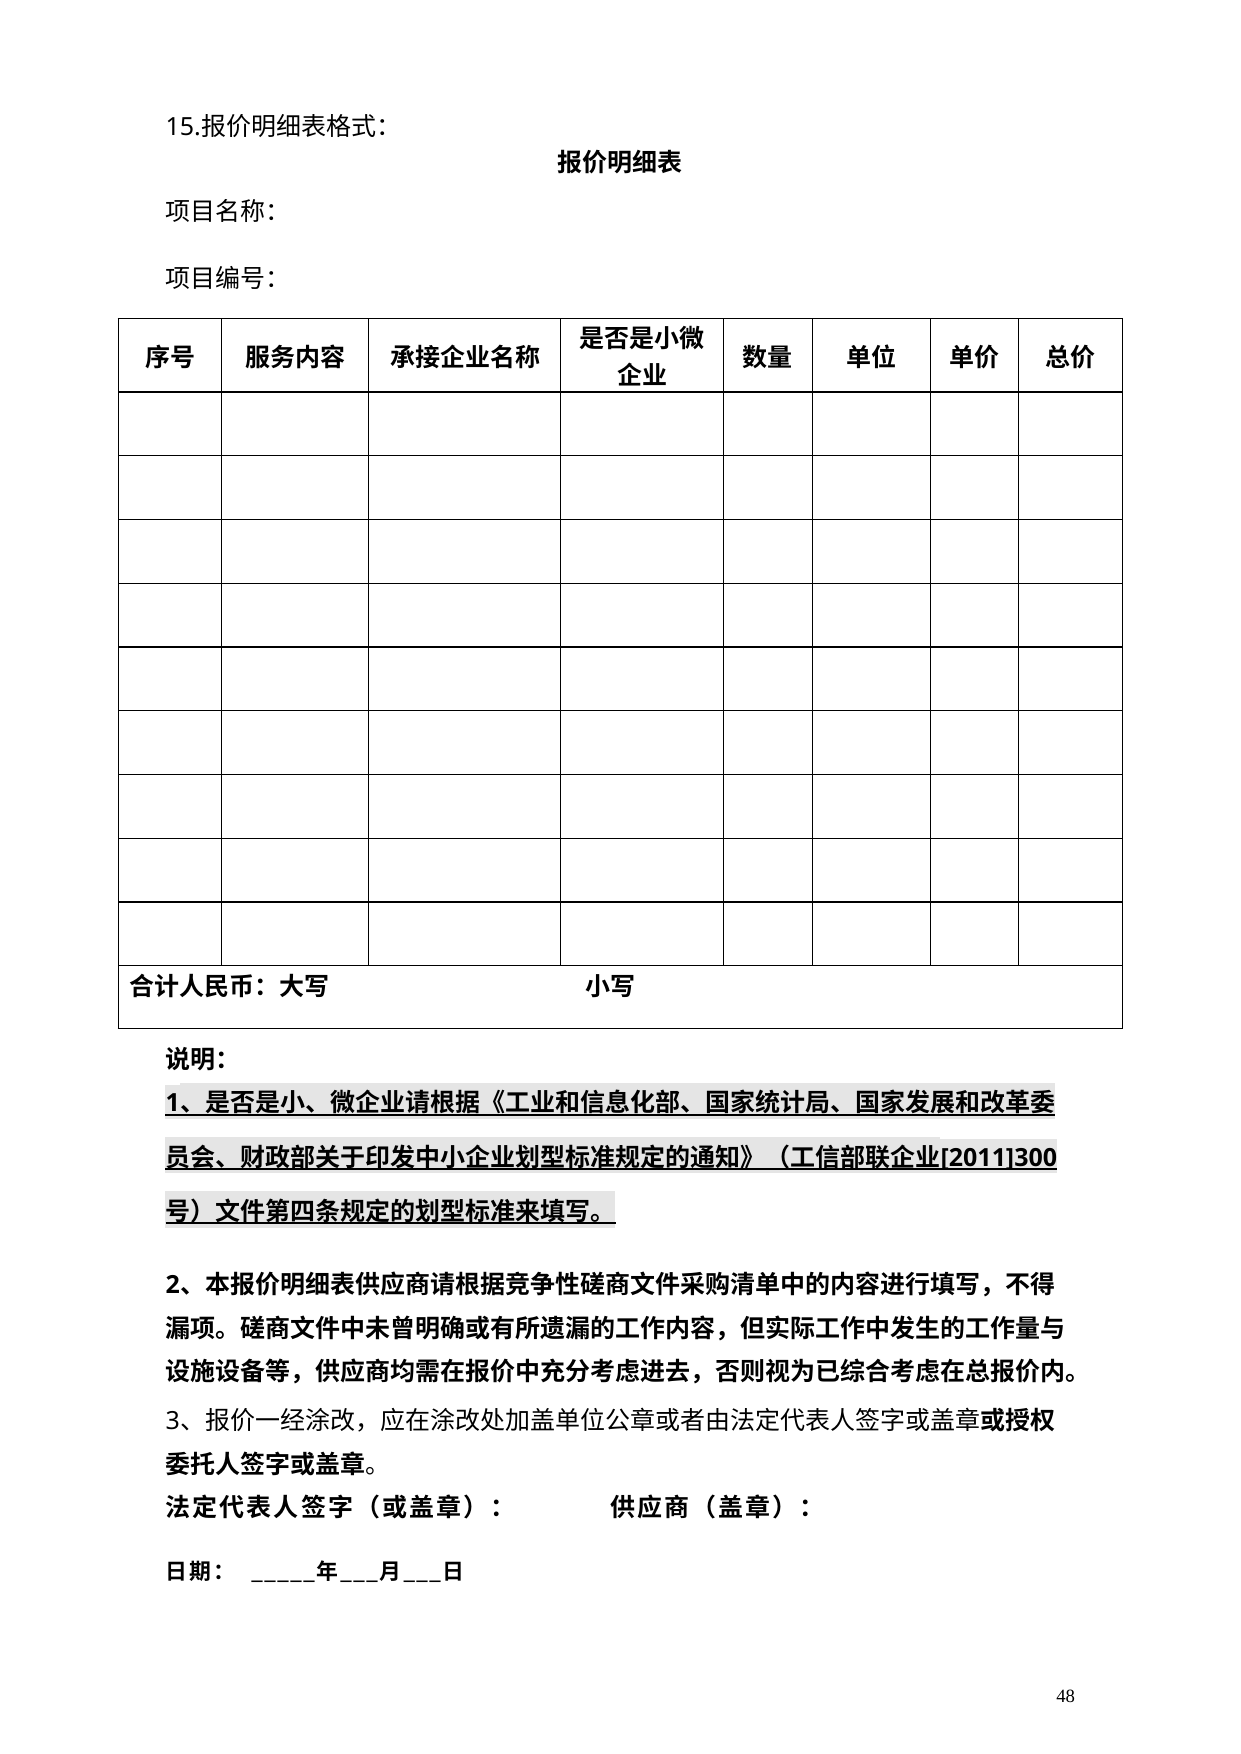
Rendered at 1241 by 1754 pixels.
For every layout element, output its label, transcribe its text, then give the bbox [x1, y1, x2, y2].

table_cell [813, 456, 930, 519]
text 15.报价明细表格式： [165, 106, 1075, 143]
table_cell [1019, 393, 1122, 455]
table_cell [724, 456, 812, 519]
table_cell [813, 903, 930, 965]
table_cell [119, 520, 221, 583]
table_cell [222, 839, 368, 901]
table_cell [1019, 520, 1122, 583]
table_header 序号 [119, 319, 221, 391]
table_cell [1019, 711, 1122, 774]
table_header 总价 [1019, 319, 1122, 391]
table_cell [561, 456, 723, 519]
table_cell [369, 775, 560, 838]
table_cell [813, 520, 930, 583]
table_cell [931, 903, 1018, 965]
table_cell [222, 711, 368, 774]
table_header 承接企业名称 [369, 319, 560, 391]
table_cell [931, 456, 1018, 519]
table_cell [119, 584, 221, 646]
table_header 单位 [813, 319, 930, 391]
text 2、本报价明细表供应商请根据竞争性磋商文件采购清单中的内容进行填写，不得漏项。磋商文件中未曾明确或有所遗漏的工作内容，但实际工作中发生的工作量与设施设备等，供应商均需在报价中充分考虑进去，否则视为已综合考虑在总报价内。 [165, 1258, 1075, 1389]
table_cell [222, 903, 368, 965]
table_cell [724, 839, 812, 901]
table_cell [119, 903, 221, 965]
table_cell [813, 584, 930, 646]
table_cell [1019, 648, 1122, 710]
table_cell [931, 775, 1018, 838]
table_cell [931, 839, 1018, 901]
table_cell [561, 393, 723, 455]
table_cell [369, 393, 560, 455]
table_cell [369, 839, 560, 901]
table_cell [369, 456, 560, 519]
table_cell [813, 711, 930, 774]
table_cell [1019, 584, 1122, 646]
table_cell [222, 393, 368, 455]
table_cell [724, 711, 812, 774]
table_cell [561, 648, 723, 710]
table_cell [813, 775, 930, 838]
table_cell [119, 711, 221, 774]
table_cell [1019, 456, 1122, 519]
table_cell [222, 456, 368, 519]
table_cell [119, 775, 221, 838]
table_cell [1019, 839, 1122, 901]
table_cell [931, 520, 1018, 583]
table_cell [724, 520, 812, 583]
table_cell [119, 456, 221, 519]
table_cell [1019, 775, 1122, 838]
table_cell [369, 711, 560, 774]
table_header 数量 [724, 319, 812, 391]
table_cell [561, 775, 723, 838]
text 3、报价一经涂改，应在涂改处加盖单位公章或者由法定代表人签字或盖章或授权委托人签字或盖章。 [165, 1395, 1075, 1482]
table_cell [222, 648, 368, 710]
table_cell [931, 584, 1018, 646]
table_cell [561, 584, 723, 646]
text 法定代表人签字（或盖章）： 供应商（盖章）： [165, 1487, 1075, 1524]
text 项目名称： [165, 191, 1075, 228]
text 日期： _____年___月___日 [165, 1554, 1075, 1586]
table_cell [369, 584, 560, 646]
table_cell [1019, 903, 1122, 965]
table_cell 合计人民币：大写 小写 [119, 966, 1122, 1027]
table_header 单价 [931, 319, 1018, 391]
table_cell [931, 393, 1018, 455]
table_header 是否是小微企业 [561, 319, 723, 391]
text 1、是否是小、微企业请根据《工业和信息化部、国家统计局、国家发展和改革委员会、财政部关于印发中小企业划型标准规定的通知》（工信部联企业[2011]300号）文件第四条规定的划型标准来填写。 [165, 1083, 1075, 1228]
table_cell [369, 903, 560, 965]
table_cell [724, 775, 812, 838]
table_cell [931, 711, 1018, 774]
table_cell [813, 648, 930, 710]
table_cell [222, 775, 368, 838]
table_cell [369, 520, 560, 583]
table_cell [119, 648, 221, 710]
table_cell [561, 711, 723, 774]
text 报价明细表 [165, 143, 1075, 179]
table_cell [119, 393, 221, 455]
table_cell [724, 393, 812, 455]
table_cell [369, 648, 560, 710]
table_cell [724, 648, 812, 710]
table_cell [222, 584, 368, 646]
table_cell [724, 903, 812, 965]
table_cell [724, 584, 812, 646]
table_cell [561, 520, 723, 583]
table_cell [561, 903, 723, 965]
table_cell [119, 839, 221, 901]
table_cell [931, 648, 1018, 710]
table_cell [813, 839, 930, 901]
table_cell [561, 839, 723, 901]
text 项目编号： [165, 258, 1075, 294]
table_cell [222, 520, 368, 583]
table_cell [813, 393, 930, 455]
text 说明： [165, 1034, 1075, 1077]
table_header 服务内容 [222, 319, 368, 391]
